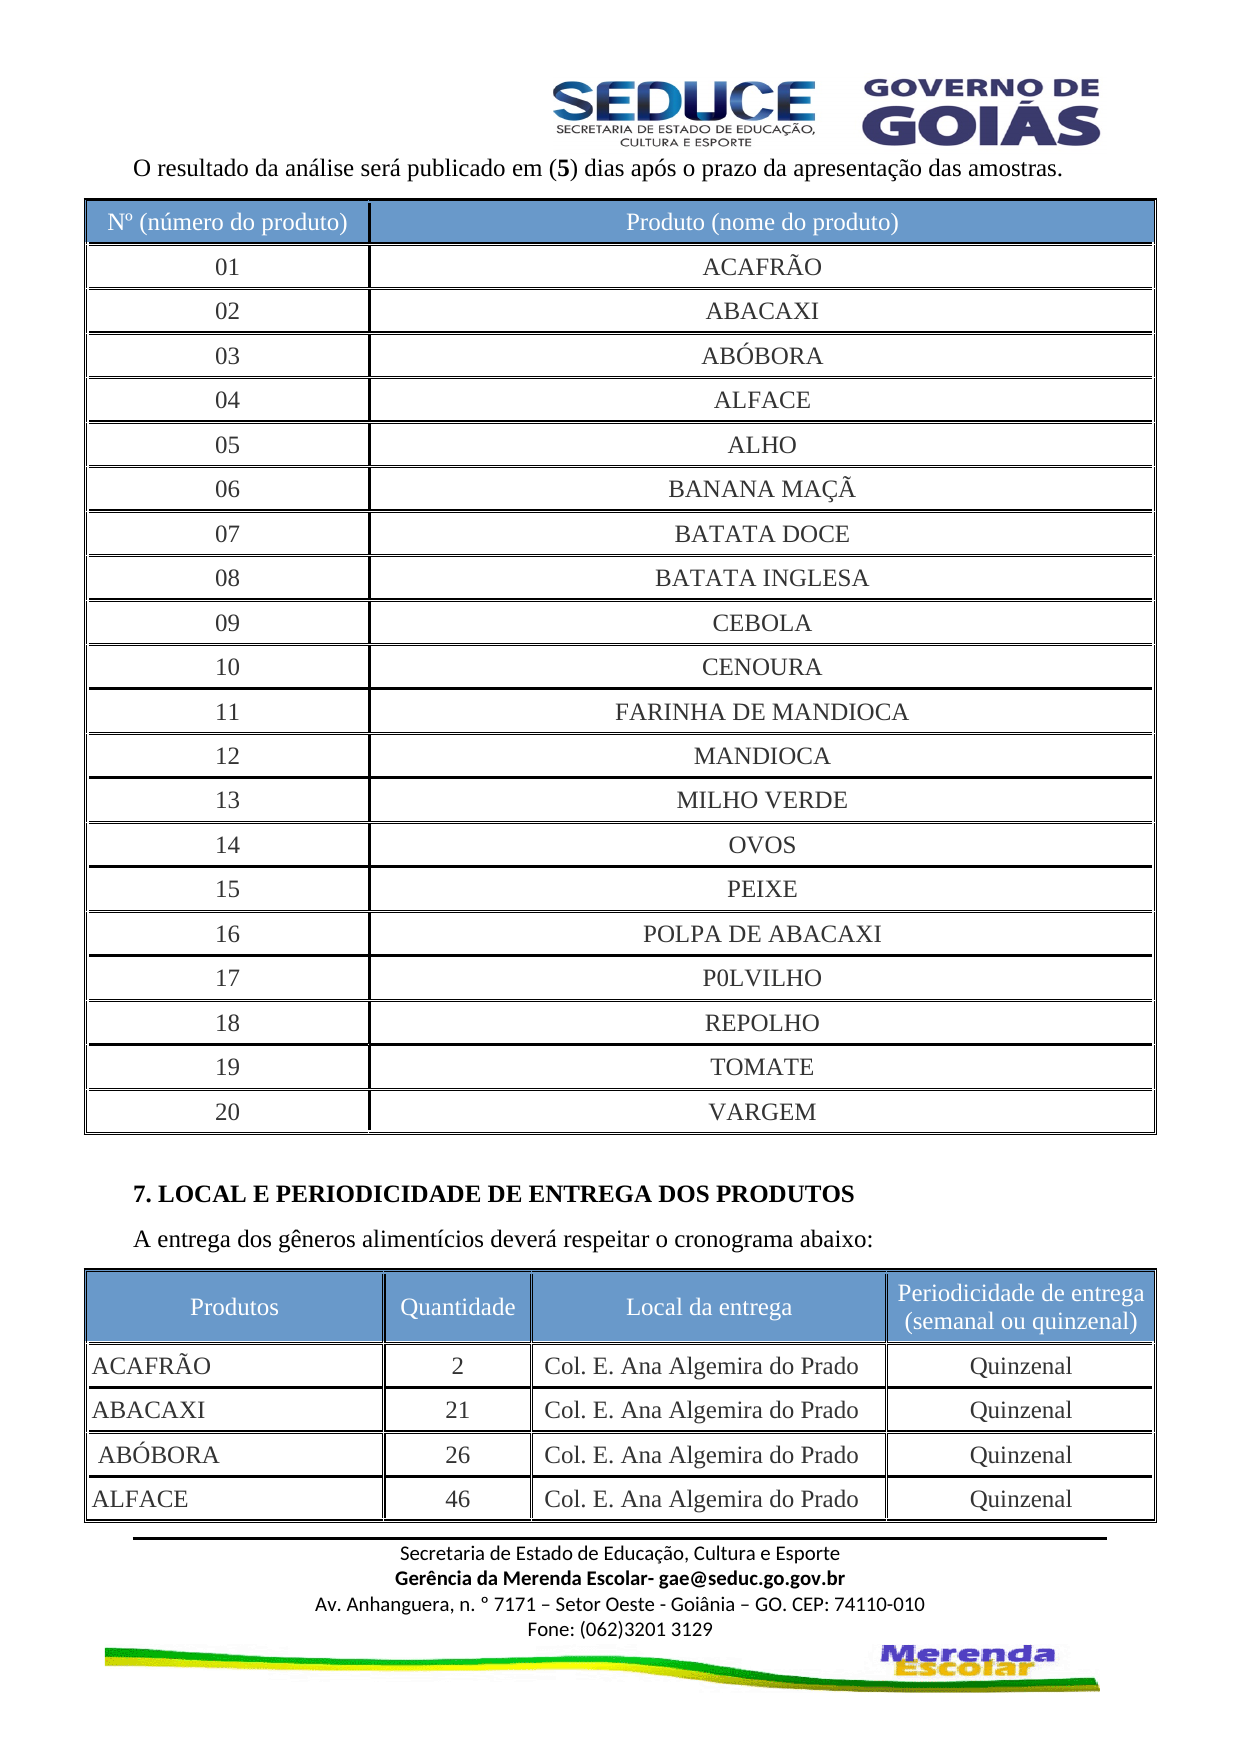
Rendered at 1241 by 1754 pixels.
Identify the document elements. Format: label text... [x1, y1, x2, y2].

picture [552, 73, 1108, 154]
table_cell ALHO [371, 420, 1154, 465]
table_cell MANDIOCA [369, 732, 1155, 776]
table_cell VARGEM [369, 1088, 1154, 1132]
table_cell 06 [85, 465, 369, 509]
table_cell ABACAXI [87, 1386, 382, 1430]
table_cell ABACAXI [369, 287, 1155, 331]
table_cell 15 [87, 865, 368, 909]
table_cell CENOURA [369, 643, 1155, 687]
table_header Local da entrega [532, 1272, 886, 1341]
table_cell 08 [85, 554, 369, 598]
table_cell 05 [87, 420, 368, 465]
table_cell REPOLHO [371, 999, 1154, 1043]
table_cell 02 [85, 287, 369, 331]
table_cell Quinzenal [888, 1430, 1154, 1475]
table_cell 12 [85, 732, 369, 776]
table_cell P0LVILHO [371, 954, 1154, 998]
table_cell 14 [85, 821, 369, 865]
table_cell FARINHA DE MANDIOCA [371, 687, 1154, 732]
table_cell 19 [85, 1043, 368, 1087]
table_cell 20 [87, 1088, 369, 1132]
table_cell 16 [87, 910, 368, 954]
table_cell 10 [85, 643, 369, 687]
table_cell 01 [87, 242, 368, 287]
table_cell BATATA INGLESA [369, 554, 1155, 598]
table_cell ACAFRÃO [87, 1341, 382, 1386]
table_cell 2 [386, 1345, 530, 1386]
table_cell Quinzenal [888, 1386, 1154, 1430]
table_cell 03 [87, 331, 368, 376]
table_cell 07 [87, 509, 368, 554]
table_cell 18 [87, 999, 368, 1043]
table_cell Col. E. Ana Algemira do Prado [533, 1434, 885, 1475]
table_cell OVOS [369, 821, 1155, 865]
table_cell POLPA DE ABACAXI [371, 910, 1154, 954]
table_cell ABÓBORA [87, 1430, 382, 1475]
table_cell 13 [87, 776, 368, 821]
table_header Produto (nome do produto) [369, 201, 1154, 242]
table_cell ALFACE [369, 376, 1155, 420]
table_cell 09 [87, 598, 368, 643]
table_cell TOMATE [371, 1043, 1155, 1087]
table_cell ALFACE [87, 1475, 384, 1519]
table_cell 21 [386, 1389, 530, 1430]
table_cell 04 [85, 376, 369, 420]
table_cell 46 [384, 1478, 532, 1519]
table_cell BATATA DOCE [371, 509, 1154, 554]
table_cell PEIXE [371, 865, 1154, 909]
table_header Nº (número do produto) [87, 200, 369, 242]
table_header Produtos [87, 1270, 384, 1341]
table_cell CEBOLA [371, 598, 1154, 643]
table_cell ABÓBORA [371, 331, 1154, 376]
table_cell BANANA MAÇÃ [369, 465, 1155, 509]
table_header Periodicidade de entrega (semanal ou quinzenal) [886, 1272, 1154, 1341]
table_cell ACAFRÃO [371, 242, 1154, 287]
table_cell Col. E. Ana Algemira do Prado [533, 1389, 885, 1430]
table_cell 11 [87, 687, 368, 732]
table_header Quantidade [384, 1272, 532, 1341]
text A entrega dos gêneros alimentícios deverá respeitar o cronograma abaixo: [133, 1224, 1107, 1253]
text O resultado da análise será publicado em (5) dias após o prazo da apresentação das amostras. [133, 153, 1107, 182]
text 7. LOCAL E PERIODICIDADE DE ENTREGA DOS PRODUTOS [133, 1179, 1107, 1208]
table_cell Quinzenal [888, 1341, 1154, 1386]
table_cell Quinzenal [886, 1475, 1154, 1519]
table_cell 17 [87, 954, 368, 998]
table_cell 26 [386, 1434, 530, 1475]
table_cell Col. E. Ana Algemira do Prado [533, 1345, 885, 1386]
table_cell Col. E. Ana Algemira do Prado [532, 1478, 886, 1519]
table_cell MILHO VERDE [371, 776, 1154, 821]
